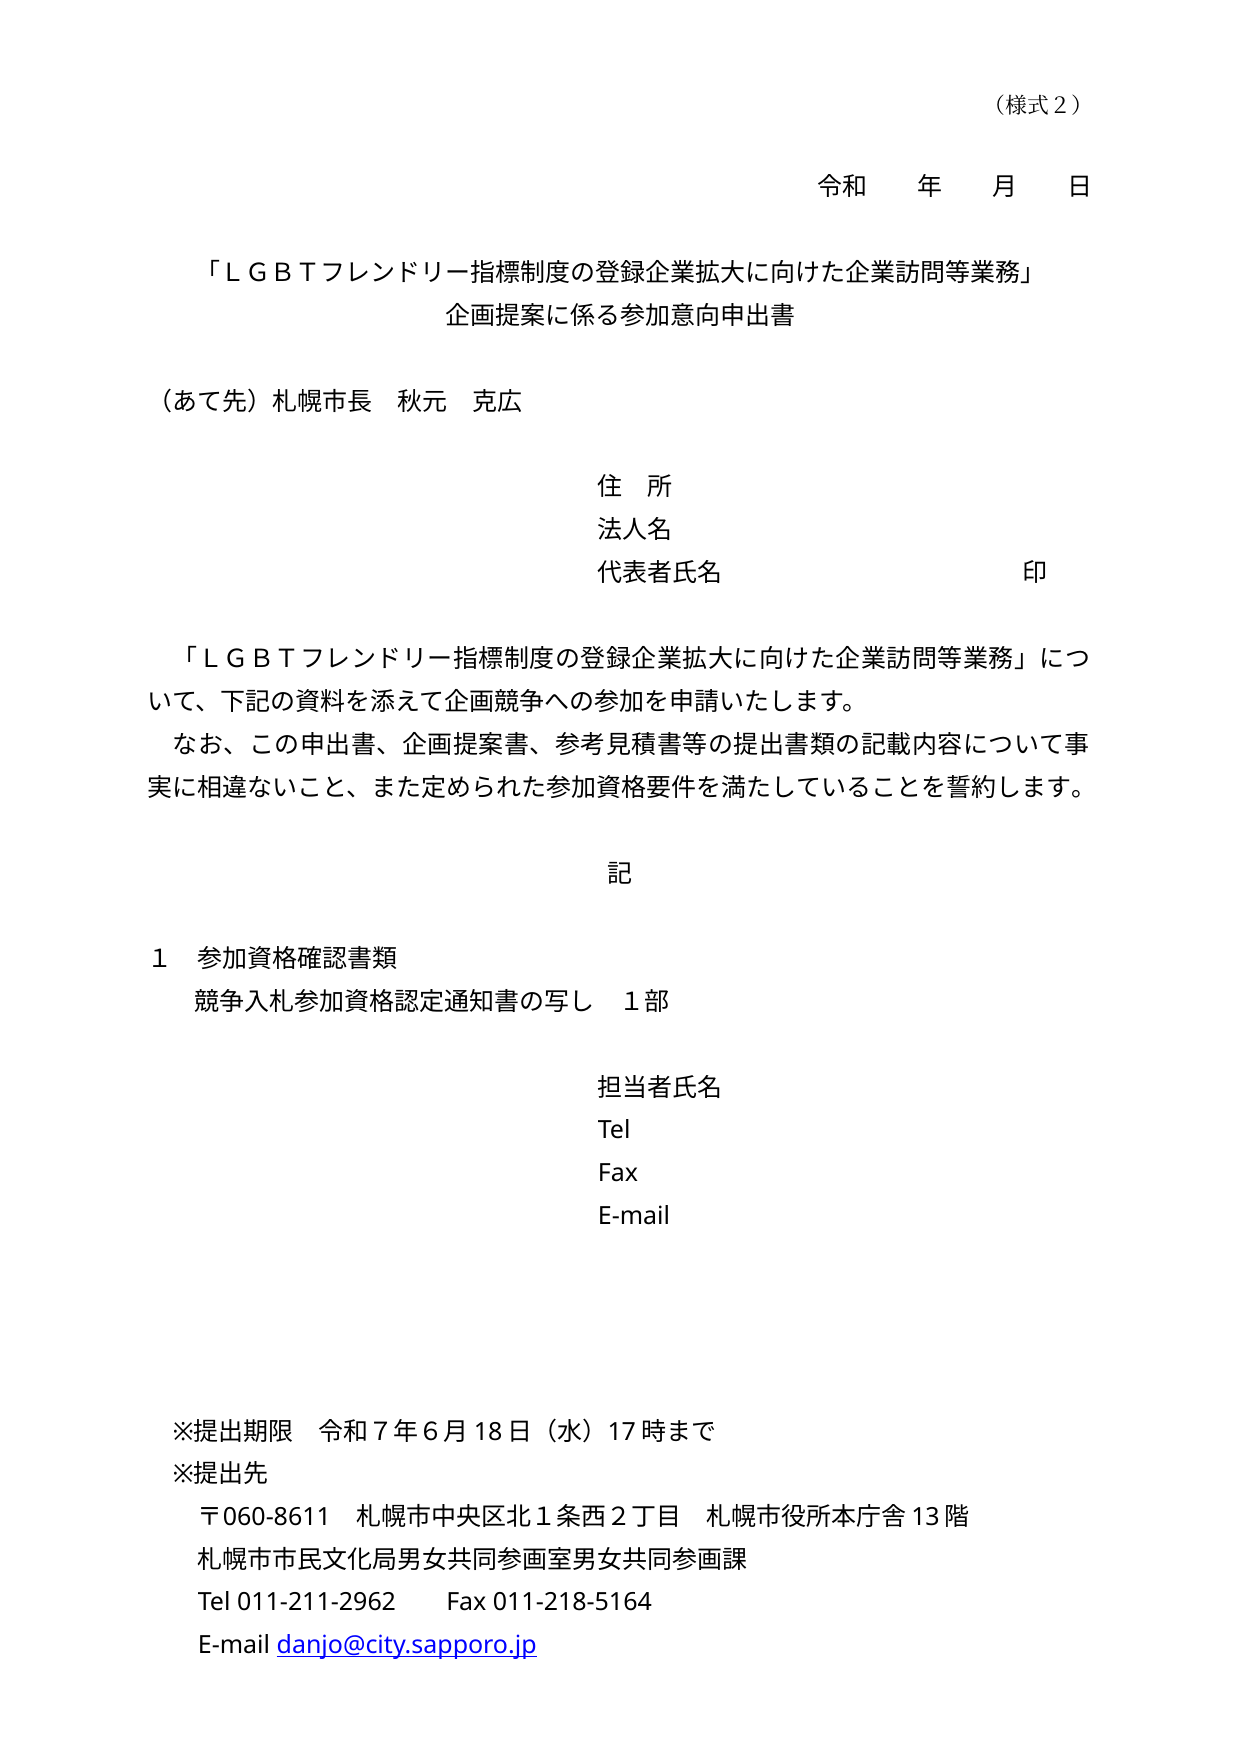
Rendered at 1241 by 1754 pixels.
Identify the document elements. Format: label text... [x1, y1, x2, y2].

text 代表者氏名 印 [148, 549, 1092, 592]
text 令和 年 月 日 [148, 163, 1092, 206]
text 住 所 [148, 463, 1092, 506]
text 「ＬＧＢＴフレンドリー指標制度の登録企業拡大に向けた企業訪問等業務」 [148, 249, 1092, 292]
text 企画提案に係る参加意向申出書 [148, 292, 1092, 335]
text 担当者氏名 [148, 1064, 1001, 1107]
text 〒060-8611 札幌市中央区北１条西２丁目 札幌市役所本庁舎13階 [148, 1493, 1092, 1536]
text なお、この申出書、企画提案書、参考見積書等の提出書類の記載内容について事実に相違ないこと、また定められた参加資格要件を満たしていることを誓約します。 [148, 721, 1092, 807]
text Tel [148, 1107, 1001, 1150]
text E-mail [148, 1193, 1001, 1236]
text E-mail danjo@city.sapporo.jp [148, 1622, 1092, 1665]
text １ 参加資格確認書類 [148, 936, 1092, 978]
text ※提出期限 令和７年６月18日（水）17時まで [148, 1408, 1092, 1451]
text 法人名 [148, 506, 1092, 549]
text ※提出先 [148, 1451, 1092, 1493]
text 「ＬＧＢＴフレンドリー指標制度の登録企業拡大に向けた企業訪問等業務」について、下記の資料を添えて企画競争への参加を申請いたします。 [148, 635, 1092, 721]
text 記 [148, 850, 1092, 893]
text Tel 011-211-2962 Fax 011-218-5164 [148, 1579, 1092, 1622]
text 競争入札参加資格認定通知書の写し １部 [169, 978, 1092, 1021]
text Fax [148, 1150, 1001, 1193]
text 札幌市市民文化局男女共同参画室男女共同参画課 [148, 1536, 1092, 1579]
text （あて先）札幌市長 秋元 克広 [148, 378, 1092, 421]
